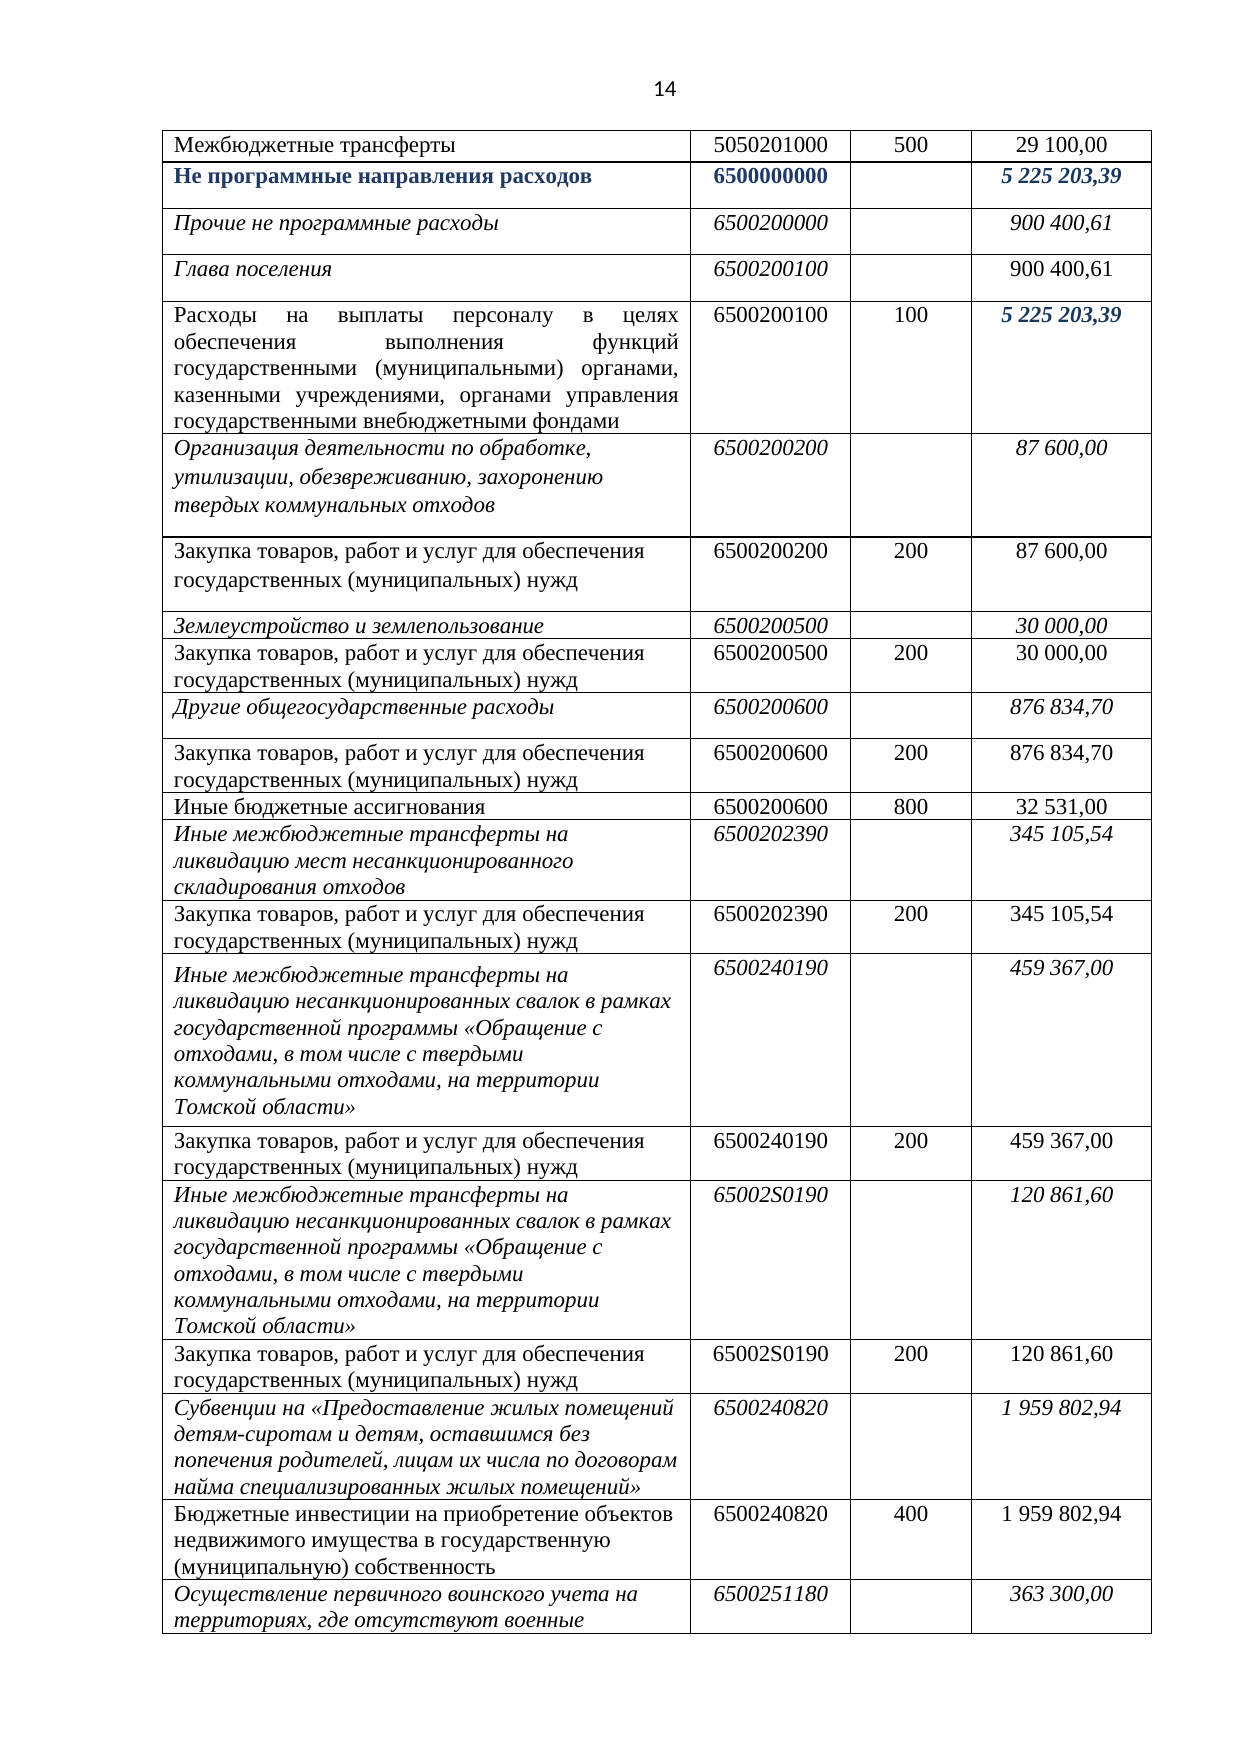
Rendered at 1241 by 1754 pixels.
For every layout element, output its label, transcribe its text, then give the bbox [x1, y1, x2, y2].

table_cell 876 834,70 [972, 739, 1151, 792]
table_cell [851, 1580, 971, 1633]
table_cell 87 600,00 [972, 538, 1151, 611]
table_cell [163, 1580, 690, 1633]
table_cell Глава поселения [163, 255, 690, 301]
table_cell 876 834,70 [972, 693, 1151, 738]
table_cell 200 [851, 901, 971, 953]
table_cell 200 [851, 739, 971, 792]
table_cell 6500202390 [691, 901, 850, 953]
table_cell 65002S0190 [691, 1181, 850, 1339]
table_cell 6500200200 [691, 538, 850, 611]
table_cell Закупка товаров, работ и услуг для обеспечения государственных (муниципальных) нужд [163, 739, 690, 792]
table_cell Закупка товаров, работ и услуг для обеспечения государственных (муниципальных) нужд [163, 1340, 690, 1393]
table_cell 6500200100 [691, 302, 850, 433]
table_cell 6500240190 [691, 954, 850, 1126]
table_cell 6500000000 [691, 163, 850, 208]
table_cell [851, 612, 971, 638]
table_cell Иные межбюджетные трансферты на ликвидацию несанкционированных свалок в рамках государственной программы «Обращение с отходами, в том числе с твердыми коммунальными отходами, на территории Томской области» [163, 954, 690, 1126]
table_cell Закупка товаров, работ и услуг для обеспечения государственных (муниципальных) нужд [163, 901, 690, 953]
table_cell [851, 163, 971, 208]
table_cell Бюджетные инвестиции на приобретение объектов недвижимого имущества в государственную (муниципальную) собственность [163, 1500, 690, 1579]
table_cell 900 400,61 [972, 255, 1151, 301]
table_cell [851, 255, 971, 301]
table_cell 32 531,00 [972, 793, 1151, 819]
table_cell Закупка товаров, работ и услуг для обеспечения государственных (муниципальных) нужд [163, 538, 690, 611]
table_cell 200 [851, 1127, 971, 1180]
table_cell 200 [851, 538, 971, 611]
table_cell 6500251180 [691, 1580, 850, 1633]
table_cell Иные межбюджетные трансферты на ликвидацию мест несанкционированного складирования отходов [163, 820, 690, 899]
table_cell 800 [851, 793, 971, 819]
table_cell 200 [851, 1340, 971, 1393]
table_cell [851, 1181, 971, 1339]
table_cell 459 367,00 [972, 1127, 1151, 1180]
table_cell [851, 1394, 971, 1499]
table_cell 6500200600 [691, 693, 850, 738]
table_cell 6500200500 [691, 639, 850, 692]
table_cell Субвенции на «Предоставление жилых помещений детям-сиротам и детям, оставшимся без попечения родителей, лицам их числа по договорам найма специализированных жилых помещений» [163, 1394, 690, 1499]
table_cell 6500240190 [691, 1127, 850, 1180]
table_cell [851, 434, 971, 536]
table_cell 87 600,00 [972, 434, 1151, 536]
table_cell 6500200200 [691, 434, 850, 536]
table_cell 6500240820 [691, 1500, 850, 1579]
table_cell Не программные направления расходов [163, 163, 690, 208]
table_cell Землеустройство и землепользование [163, 612, 690, 638]
table_cell 1 959 802,94 [972, 1500, 1151, 1579]
table_cell 6500202390 [691, 820, 850, 899]
table_cell 6500200000 [691, 209, 850, 254]
table_cell 6500200600 [691, 793, 850, 819]
table_cell 345 105,54 [972, 820, 1151, 899]
table_cell 65002S0190 [691, 1340, 850, 1393]
table_cell [851, 693, 971, 738]
table_cell 29 100,00 [972, 131, 1151, 161]
table_cell 6500240820 [691, 1394, 850, 1499]
table_cell 900 400,61 [972, 209, 1151, 254]
table_cell 459 367,00 [972, 954, 1151, 1126]
table_cell 400 [851, 1500, 971, 1579]
table_cell 100 [851, 302, 971, 433]
table_cell [851, 209, 971, 254]
table_cell 500 [851, 131, 971, 161]
table_cell Другие общегосударственные расходы [163, 693, 690, 738]
table_cell 5050201000 [691, 131, 850, 161]
table_cell 6500200500 [691, 612, 850, 638]
table_cell Иные бюджетные ассигнования [163, 793, 690, 819]
table_cell Межбюджетные трансферты [163, 131, 690, 161]
table_cell 1 959 802,94 [972, 1394, 1151, 1499]
table_cell Иные межбюджетные трансферты на ликвидацию несанкционированных свалок в рамках государственной программы «Обращение с отходами, в том числе с твердыми коммунальными отходами, на территории Томской области» [163, 1181, 690, 1339]
table_cell Организация деятельности по обработке, утилизации, обезвреживанию, захоронению твердых коммунальных отходов [163, 434, 690, 536]
table_cell 120 861,60 [972, 1181, 1151, 1339]
table_cell [851, 820, 971, 899]
table_cell 5 225 203,39 [972, 302, 1151, 433]
table_cell 30 000,00 [972, 612, 1151, 638]
table_cell 363 300,00 [972, 1580, 1151, 1633]
table_cell 6500200600 [691, 739, 850, 792]
table_cell 345 105,54 [972, 901, 1151, 953]
table_cell [851, 954, 971, 1126]
table_cell 30 000,00 [972, 639, 1151, 692]
table_cell Прочие не программные расходы [163, 209, 690, 254]
table_cell Закупка товаров, работ и услуг для обеспечения государственных (муниципальных) нужд [163, 1127, 690, 1180]
table_cell 120 861,60 [972, 1340, 1151, 1393]
table_cell Закупка товаров, работ и услуг для обеспечения государственных (муниципальных) нужд [163, 639, 690, 692]
table_cell 5 225 203,39 [972, 163, 1151, 208]
table_cell 6500200100 [691, 255, 850, 301]
table_cell 200 [851, 639, 971, 692]
